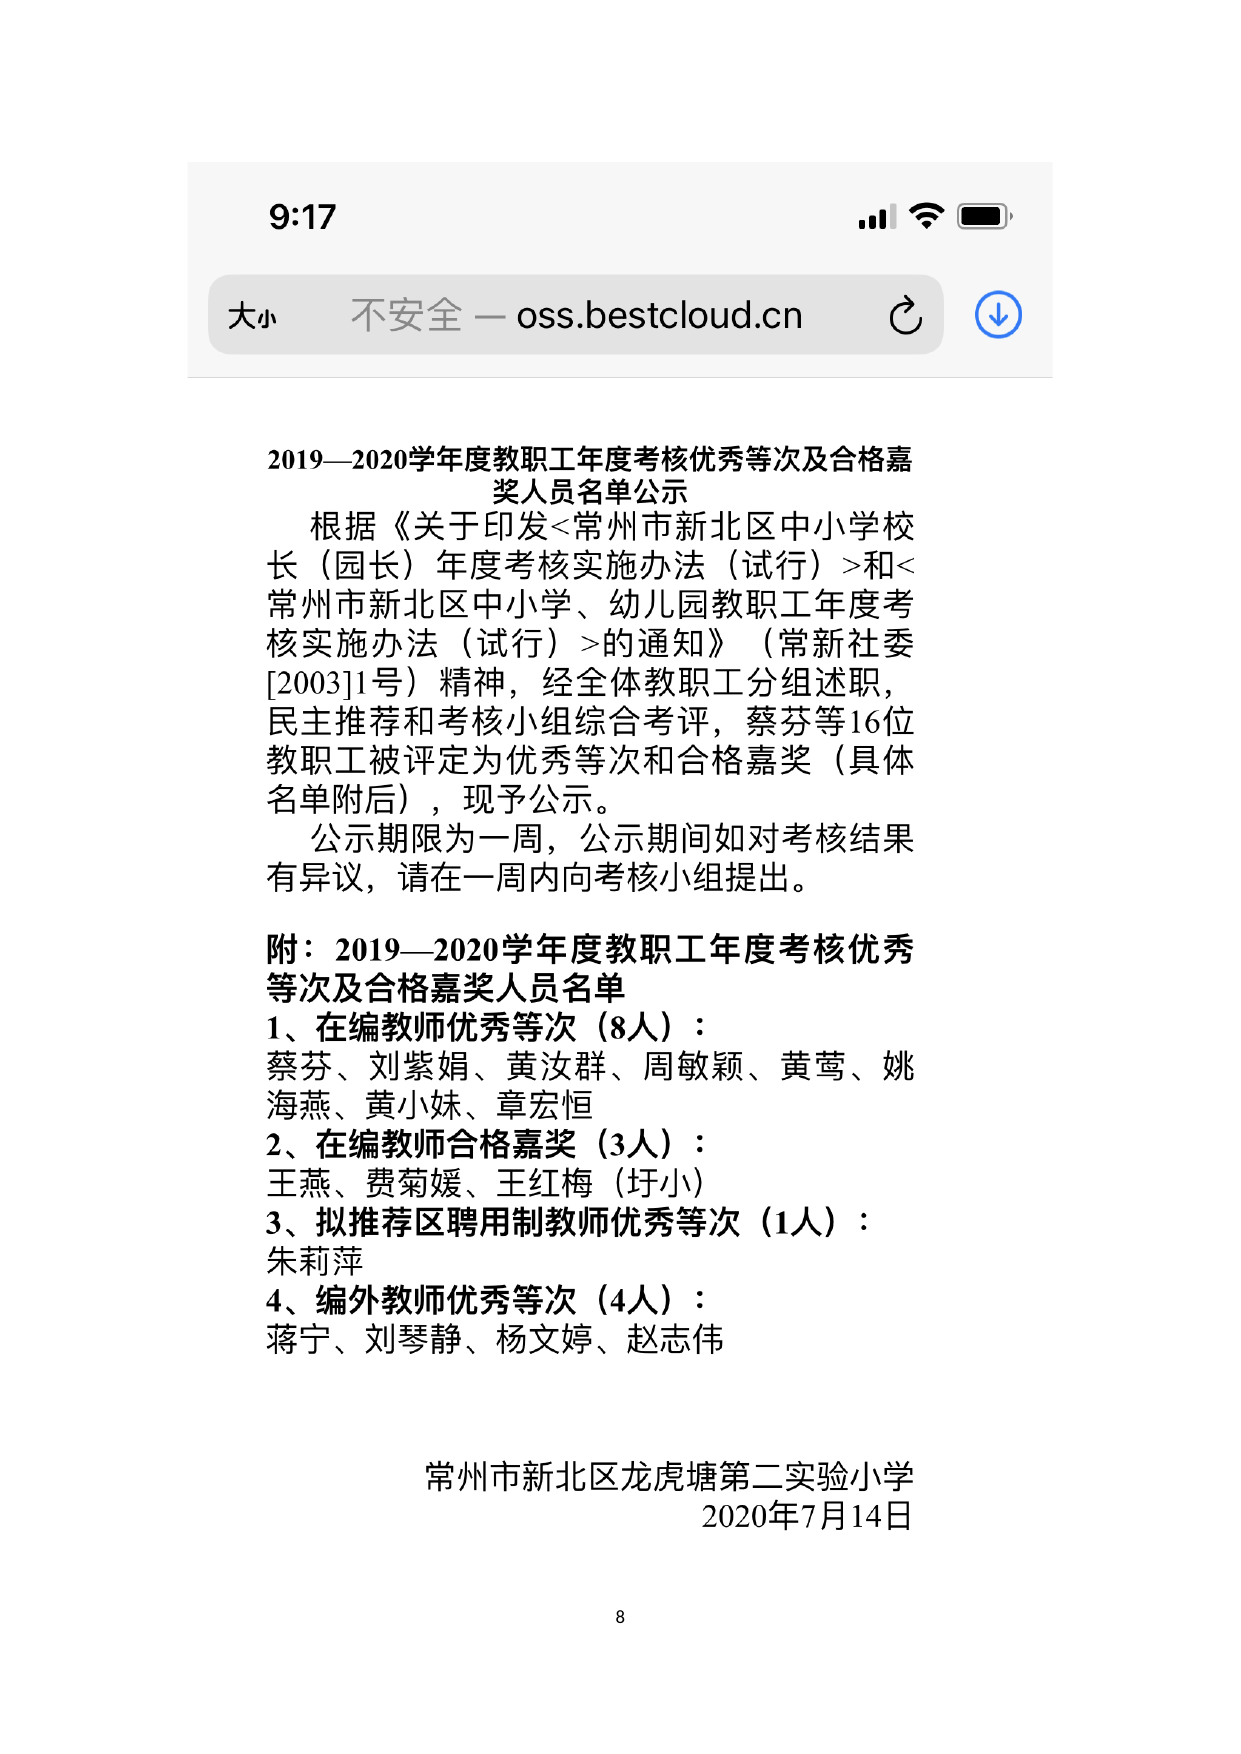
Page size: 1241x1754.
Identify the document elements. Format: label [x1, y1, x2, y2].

picture [187, 162, 1053, 1592]
